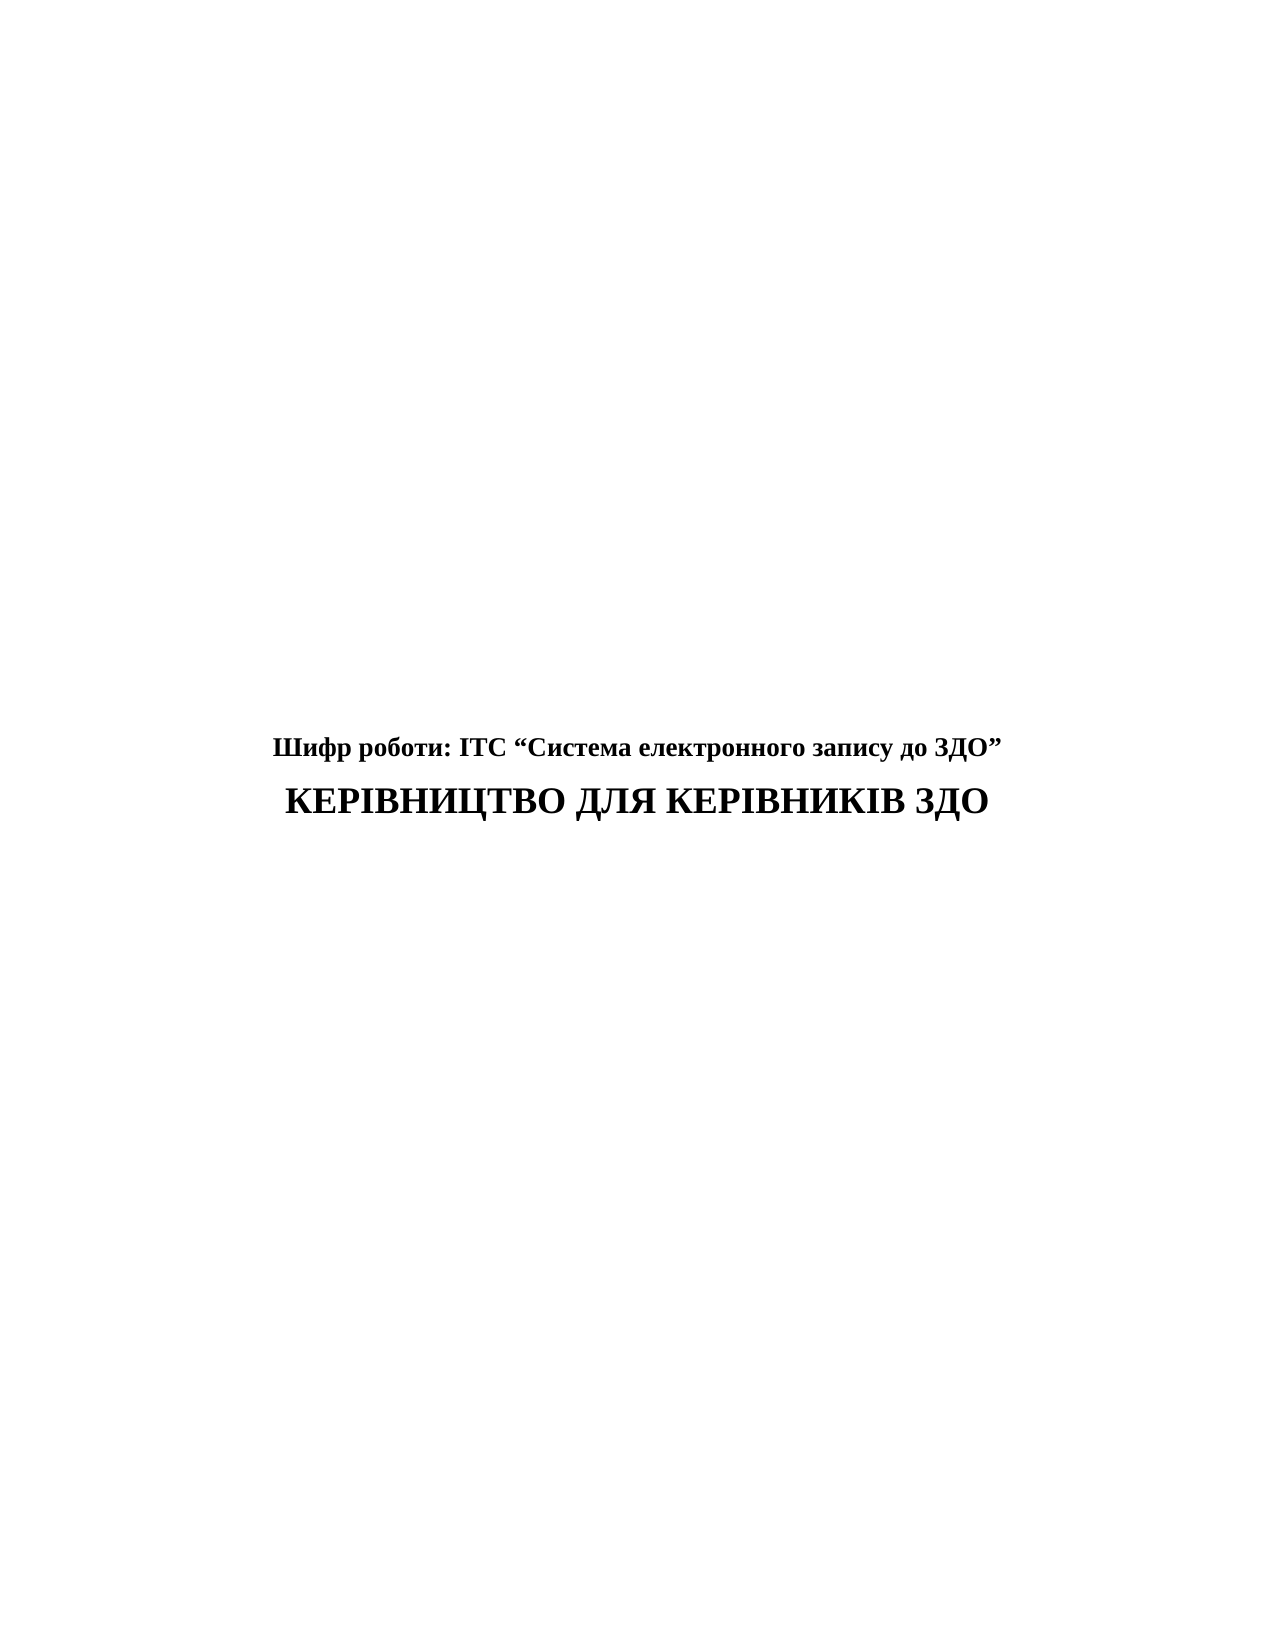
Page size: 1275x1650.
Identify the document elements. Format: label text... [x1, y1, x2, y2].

text КЕРІВНИЦТВО ДЛЯ КЕРІВНИКІВ ЗДО [150, 779, 1125, 822]
text Шифр роботи: ІТС “Система електронного запису до ЗДО” [150, 731, 1125, 762]
